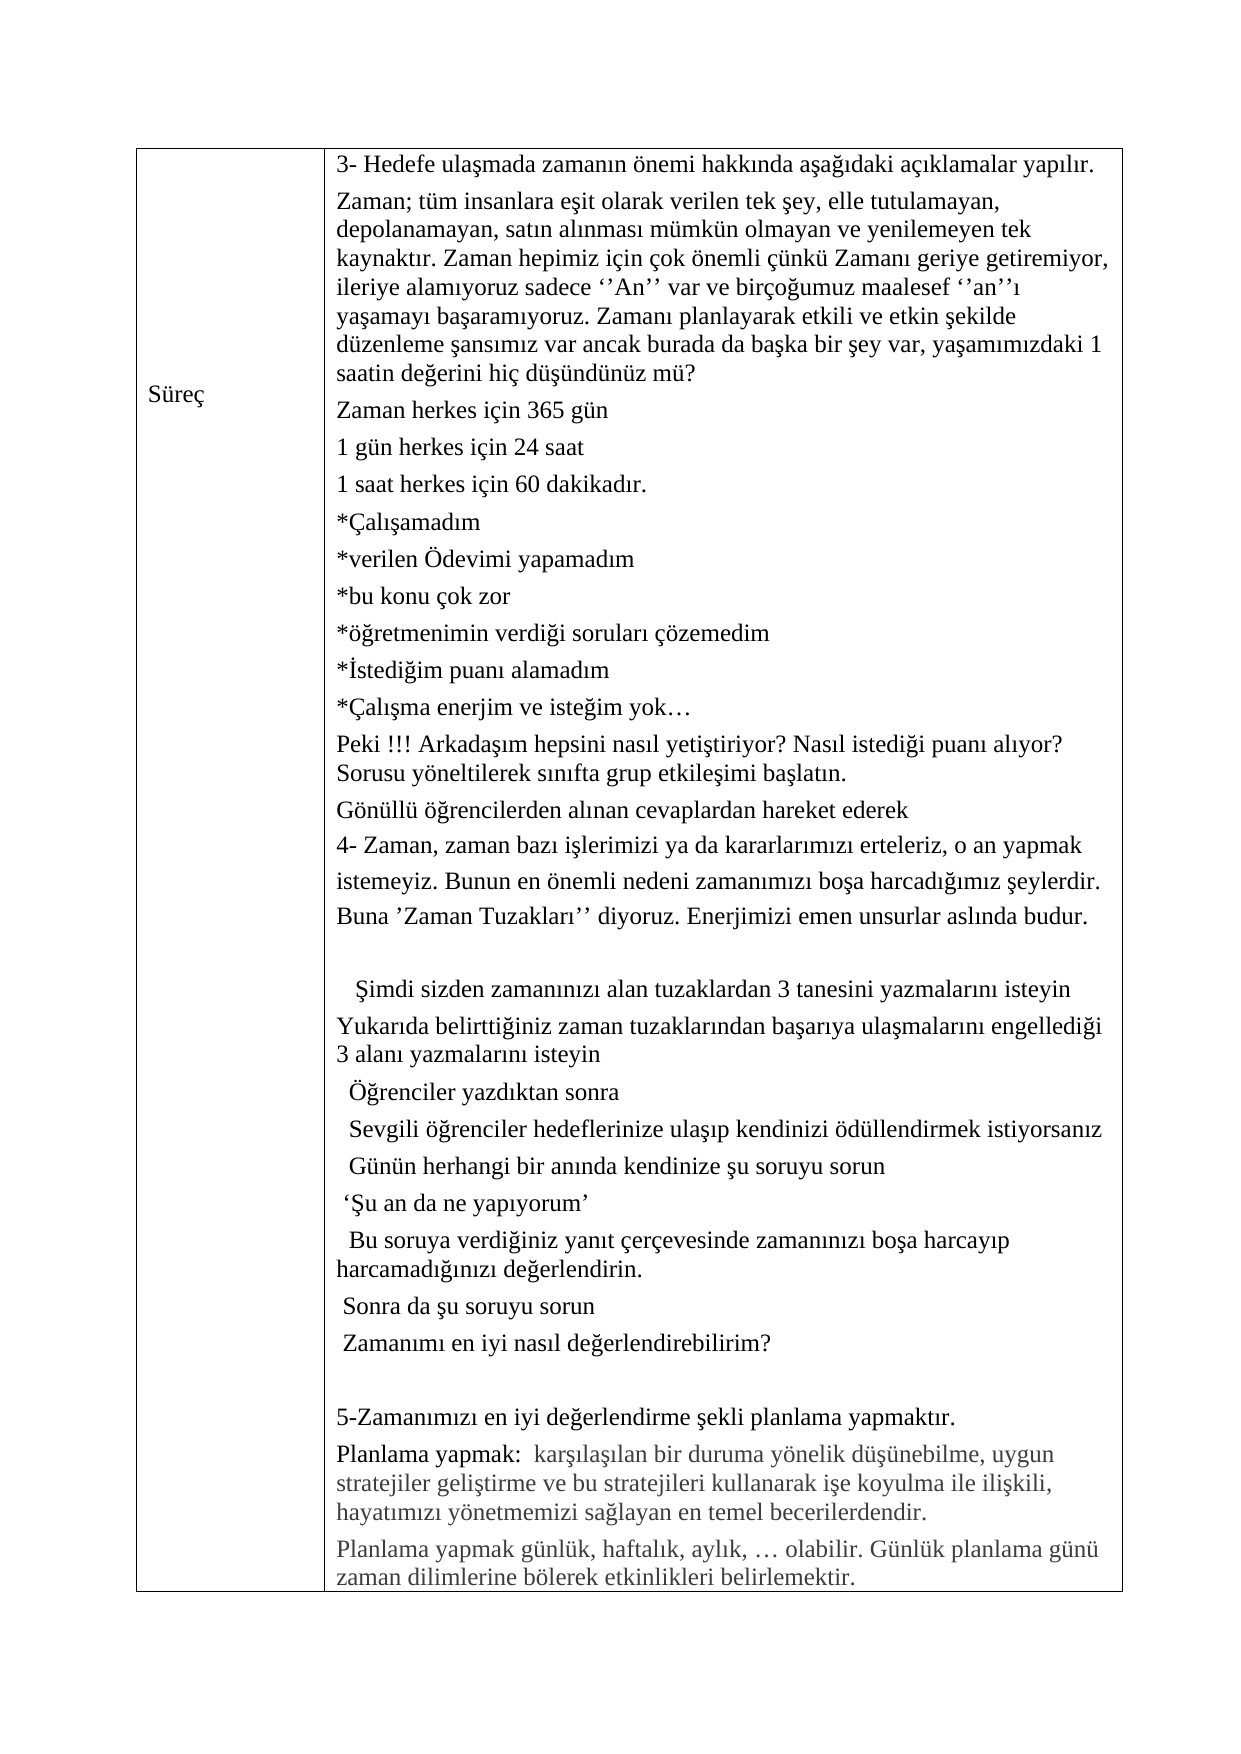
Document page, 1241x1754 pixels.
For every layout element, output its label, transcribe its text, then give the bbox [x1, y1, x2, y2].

table_cell Süreç Süreç [137, 149, 324, 1591]
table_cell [325, 149, 1122, 1591]
